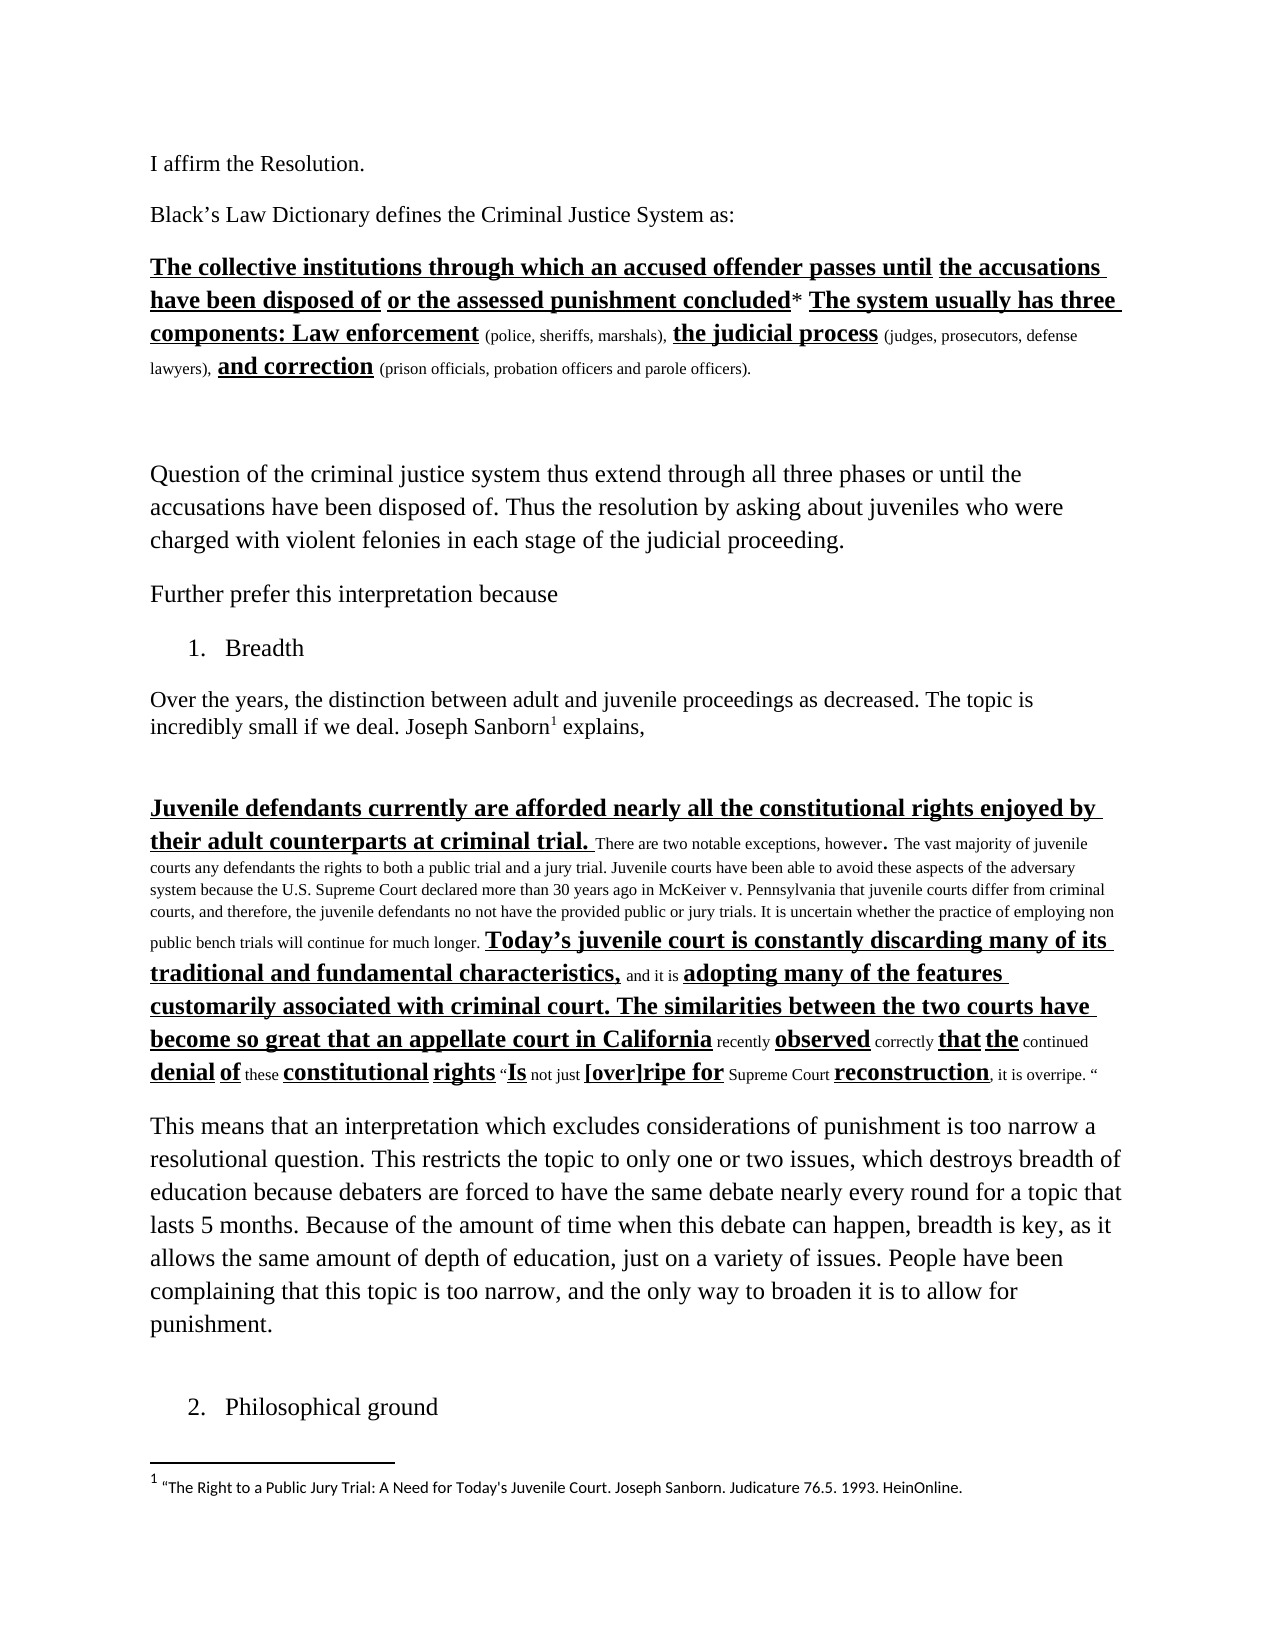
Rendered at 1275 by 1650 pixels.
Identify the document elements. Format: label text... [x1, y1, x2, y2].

text The collective institutions through which an accused offender passes until the accusations have been disposed of or the assessed punishment concluded* The system usually has three components: Law enforcement (police, sheriffs, marshals), the judicial process (judges, prosecutors, defense lawyers), and correction (prison officials, probation officers and parole officers). [150, 252, 1125, 380]
list Philosophical ground [187, 1392, 1125, 1420]
text Black’s Law Dictionary defines the Criminal Justice System as: [150, 201, 1125, 227]
text This means that an interpretation which excludes considerations of punishment is too narrow a resolutional question. This restricts the topic to only one or two issues, which destroys breadth of education because debaters are forced to have the same debate nearly every round for a topic that lasts 5 months. Because of the amount of time when this debate can happen, breadth is key, as it allows the same amount of depth of education, just on a variety of issues. People have been complaining that this topic is too narrow, and the only way to broaden it is to allow for punishment. [150, 1111, 1125, 1338]
text I affirm the Resolution. [150, 150, 1125, 176]
text Juvenile defendants currently are afforded nearly all the constitutional rights enjoyed by their adult counterparts at criminal trial. There are two notable exceptions, however. The vast majority of juvenile courts any defendants the rights to both a public trial and a jury trial. Juvenile courts have been able to avoid these aspects of the adversary system because the U.S. Supreme Court declared more than 30 years ago in McKeiver v. Pennsylvania that juvenile courts differ from criminal courts, and therefore, the juvenile defendants no not have the provided public or jury trials. It is uncertain whether the practice of employing non public bench trials will continue for much longer. Today’s juvenile court is constantly discarding many of its traditional and fundamental characteristics, and it is adopting many of the features customarily associated with criminal court. The similarities between the two courts have become so great that an appellate court in California recently observed correctly that the continued denial of these constitutional rights “Is not just [over]ripe for Supreme Court reconstruction, it is overripe. “ [150, 793, 1125, 1086]
text Question of the criminal justice system thus extend through all three phases or until the accusations have been disposed of. Thus the resolution by asking about juveniles who were charged with violent felonies in each stage of the judicial proceeding. [150, 459, 1125, 554]
list Breadth [187, 633, 1125, 661]
text Over the years, the distinction between adult and juvenile proceedings as decreased. The topic is incredibly small if we deal. Joseph Sanborn explains, [150, 686, 1125, 739]
text Further prefer this interpretation because [150, 579, 1125, 607]
